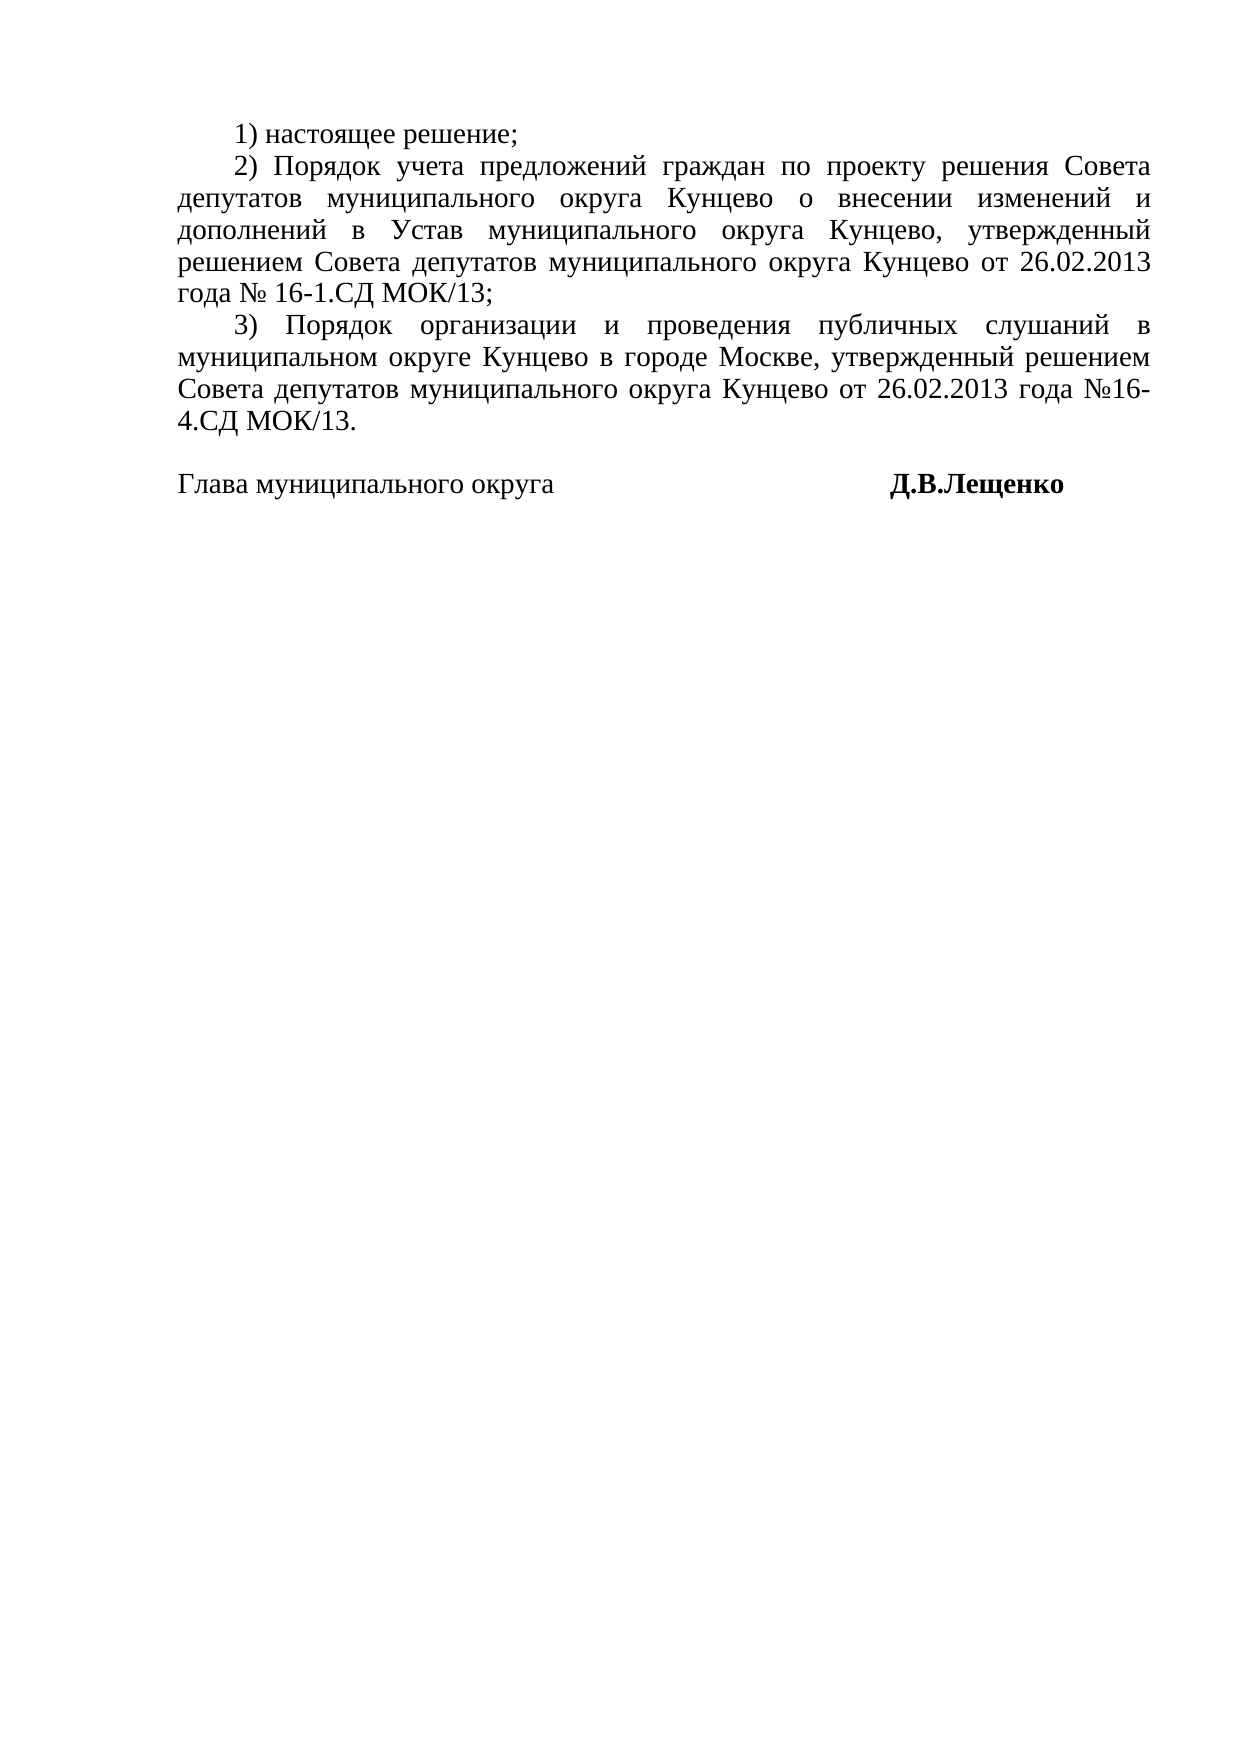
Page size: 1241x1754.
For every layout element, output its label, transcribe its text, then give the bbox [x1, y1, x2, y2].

text 3) Порядок организации и проведения публичных слушаний в муниципальном округе Кунцево в городе Москве, утвержденный решением Совета депутатов муниципального округа Кунцево от 26.02.2013 года №16-4.СД МОК/13. [177, 309, 1152, 437]
text 1) настоящее решение; [177, 118, 1152, 150]
text Глава муниципального округа Д.В.Лещенко [177, 468, 1152, 500]
text 2) Порядок учета предложений граждан по проекту решения Совета депутатов муниципального округа Кунцево о внесении изменений и дополнений в Устав муниципального округа Кунцево, утвержденный решением Совета депутатов муниципального округа Кунцево от 26.02.2013 года № 16-1.СД МОК/13; [177, 150, 1152, 309]
